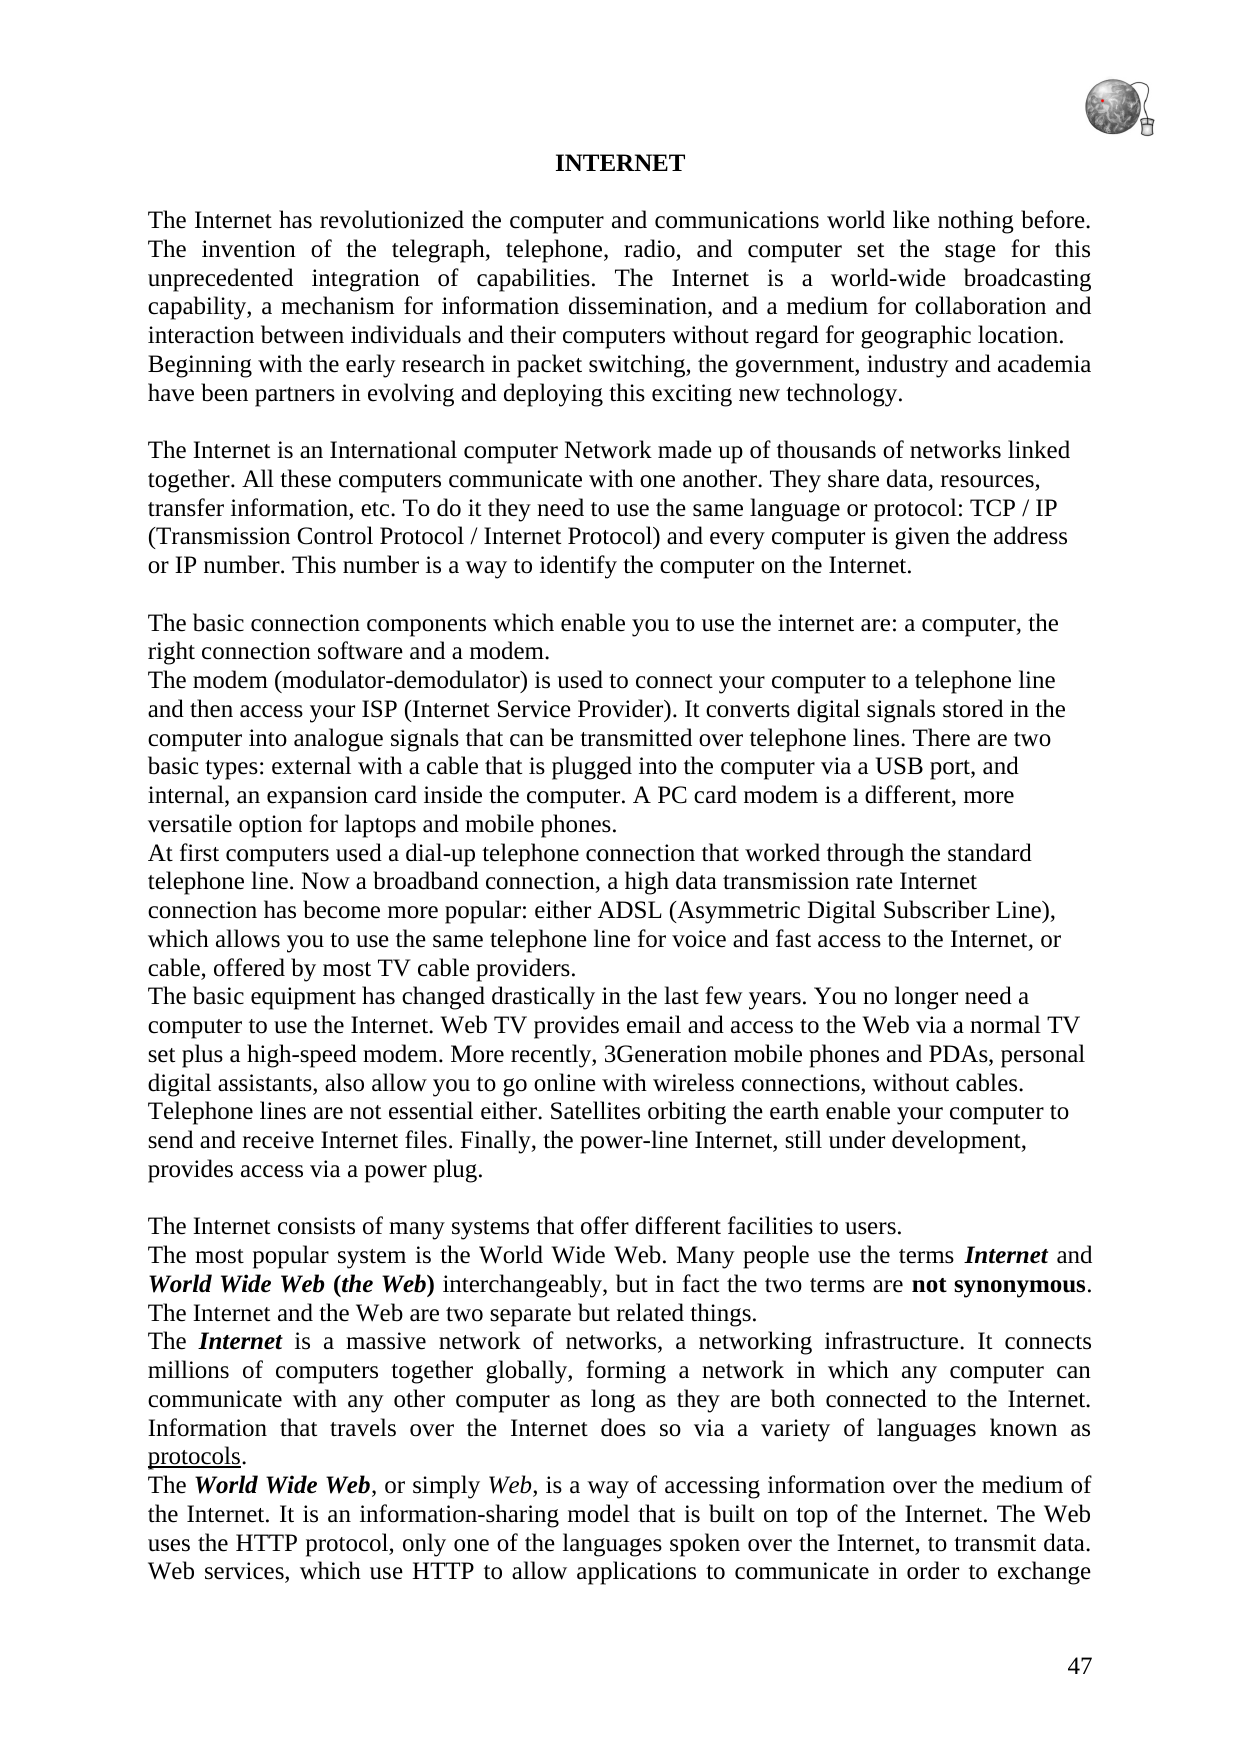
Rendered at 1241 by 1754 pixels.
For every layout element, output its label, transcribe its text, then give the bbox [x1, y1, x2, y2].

text The basic connection components which enable you to use the internet are: a computer, the right connection software and a modem. [148, 608, 1092, 665]
text Telephone lines are not essential either. Satellites orbiting the earth enable your computer to send and receive Internet files. Finally, the power-line Internet, still under development, provides access via a power plug. [148, 1096, 1092, 1183]
text The basic equipment has changed drastically in the last few years. You no longer need a computer to use the Internet. Web TV provides email and access to the Web via a normal TV set plus a high-speed modem. More recently, 3Generation mobile phones and PDAs, personal digital assistants, also allow you to go online with wireless connections, without cables. [148, 981, 1092, 1096]
picture [1081, 73, 1160, 143]
text The Internet is an International computer Network made up of thousands of networks linked together. All these computers communicate with one another. They share data, resources, transfer information, etc. To do it they need to use the same language or protocol: TCP / IP (Transmission Control Protocol / Internet Protocol) and every computer is given the address or IP number. This number is a way to identify the computer on the Internet. [148, 435, 1092, 579]
text The modem (modulator-demodulator) is used to connect your computer to a telephone line and then access your ISP (Internet Service Provider). It converts digital signals stored in the computer into analogue signals that can be transmitted over telephone lines. There are two basic types: external with a cable that is plugged into the computer via a USB port, and internal, an expansion card inside the computer. A PC card modem is a different, more versatile option for laptops and mobile phones. [148, 665, 1092, 838]
text At first computers used a dial-up telephone connection that worked through the standard telephone line. Now a broadband connection, a high data transmission rate Internet connection has become more popular: either ADSL (Asymmetric Digital Subscriber Line), which allows you to use the same telephone line for voice and fast access to the Internet, or cable, offered by most TV cable providers. [148, 838, 1092, 981]
text The Internet is a massive network of networks, a networking infrastructure. It connects millions of computers together globally, forming a network in which any computer can communicate with any other computer as long as they are both connected to the Internet. Information that travels over the Internet does so via a variety of languages known as protocols. [148, 1326, 1092, 1470]
text The Internet has revolutionized the computer and communications world like nothing before. The invention of the telegraph, telephone, radio, and computer set the stage for this unprecedented integration of capabilities. The Internet is a world-wide broadcasting capability, a mechanism for information dissemination, and a medium for collaboration and interaction between individuals and their computers without regard for geographic location. [148, 205, 1092, 349]
text The most popular system is the World Wide Web. Many people use the terms Internet and World Wide Web (the Web) interchangeably, but in fact the two terms are not synonymous. The Internet and the Web are two separate but related things. [148, 1240, 1092, 1326]
text INTERNET [148, 148, 1092, 176]
text The Internet consists of many systems that offer different facilities to users. [148, 1211, 1092, 1240]
text Beginning with the early research in packet switching, the government, industry and academia have been partners in evolving and deploying this exciting new technology. [148, 349, 1092, 406]
